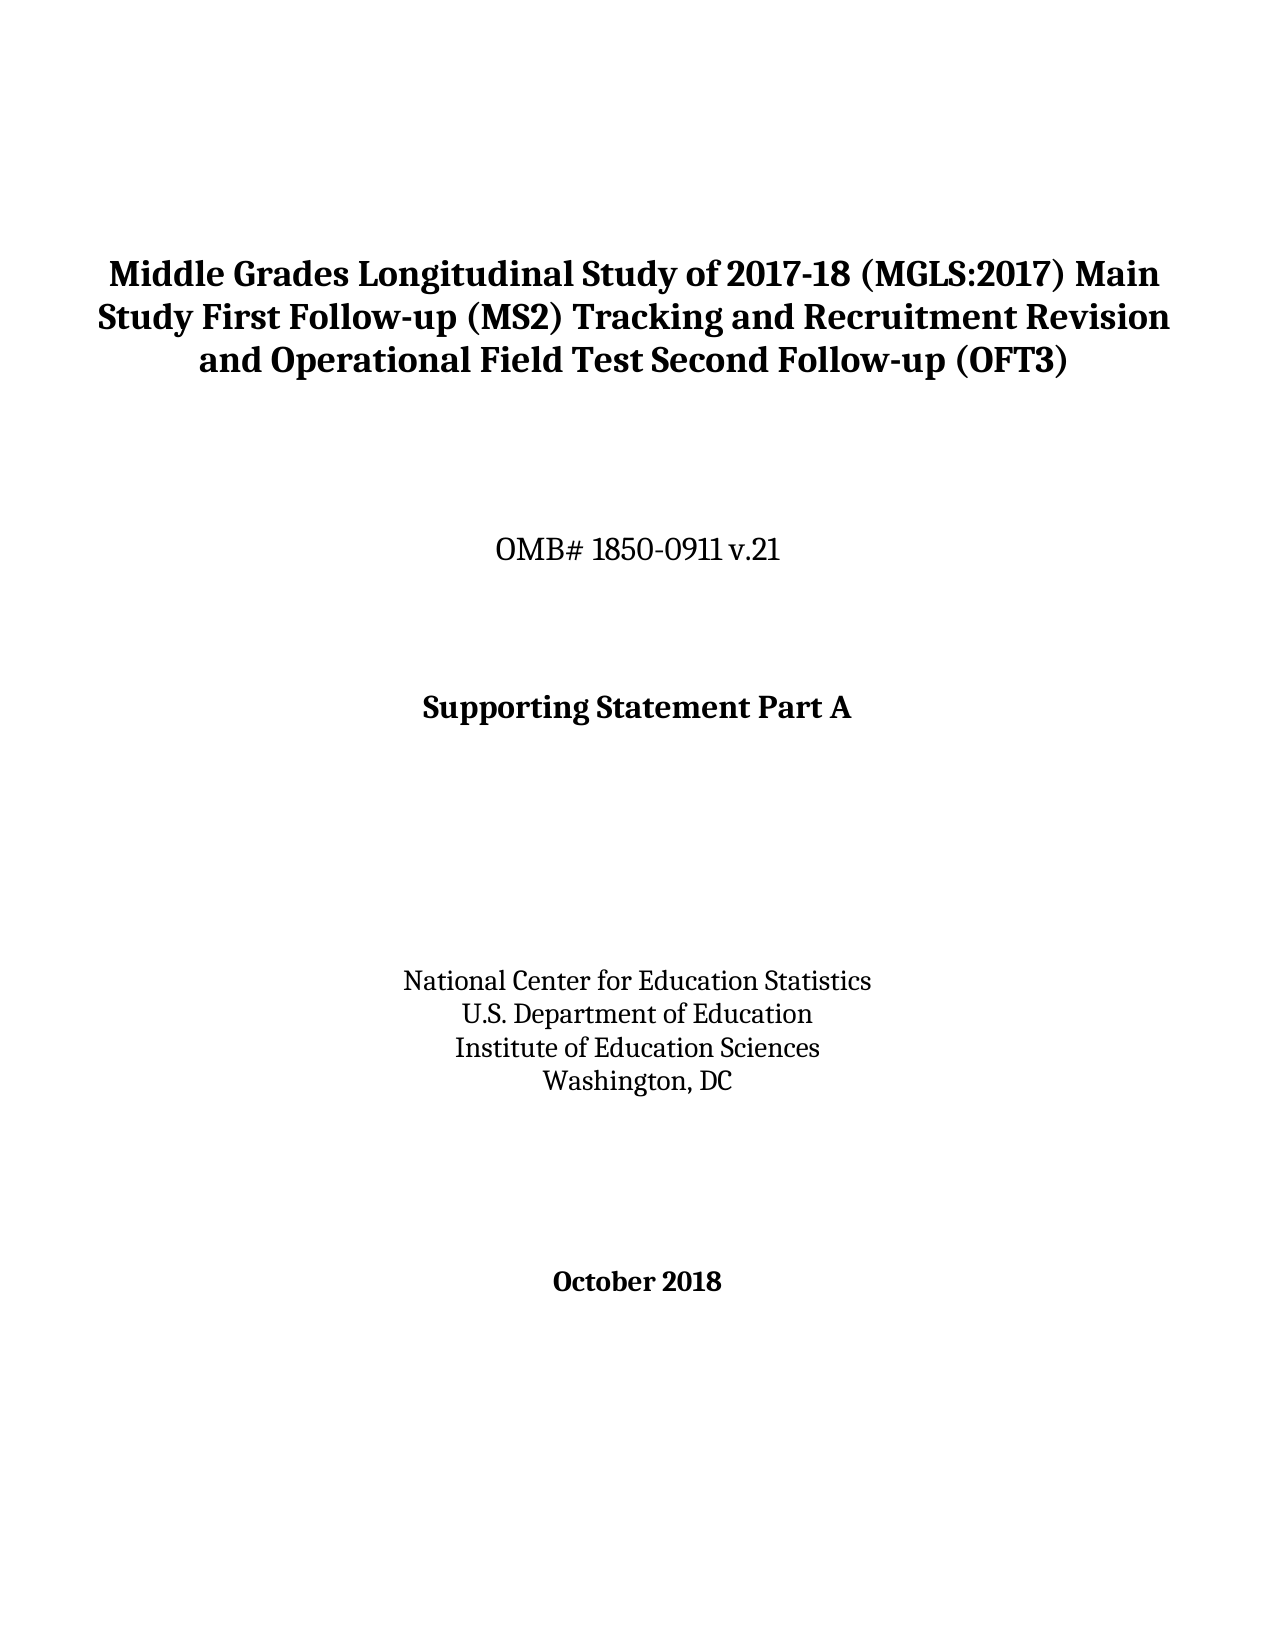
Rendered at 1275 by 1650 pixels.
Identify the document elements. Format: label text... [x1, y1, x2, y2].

text Washington, DC [90, 1064, 1185, 1098]
text Middle Grades Longitudinal Study of 2017-18 (MGLS:2017) Main Study First Follow-up (MS2) Tracking and Recruitment Revision and Operational Field Test Second Follow-up (OFT3) [81, 252, 1189, 382]
text National Center for Education Statistics [90, 964, 1185, 997]
text October 2018 [90, 1266, 1185, 1299]
text Institute of Education Sciences [90, 1031, 1185, 1064]
text Supporting Statement Part A [90, 688, 1185, 727]
text OMB# 1850-0911 v.21 [90, 530, 1185, 568]
text U.S. Department of Education [90, 997, 1185, 1031]
